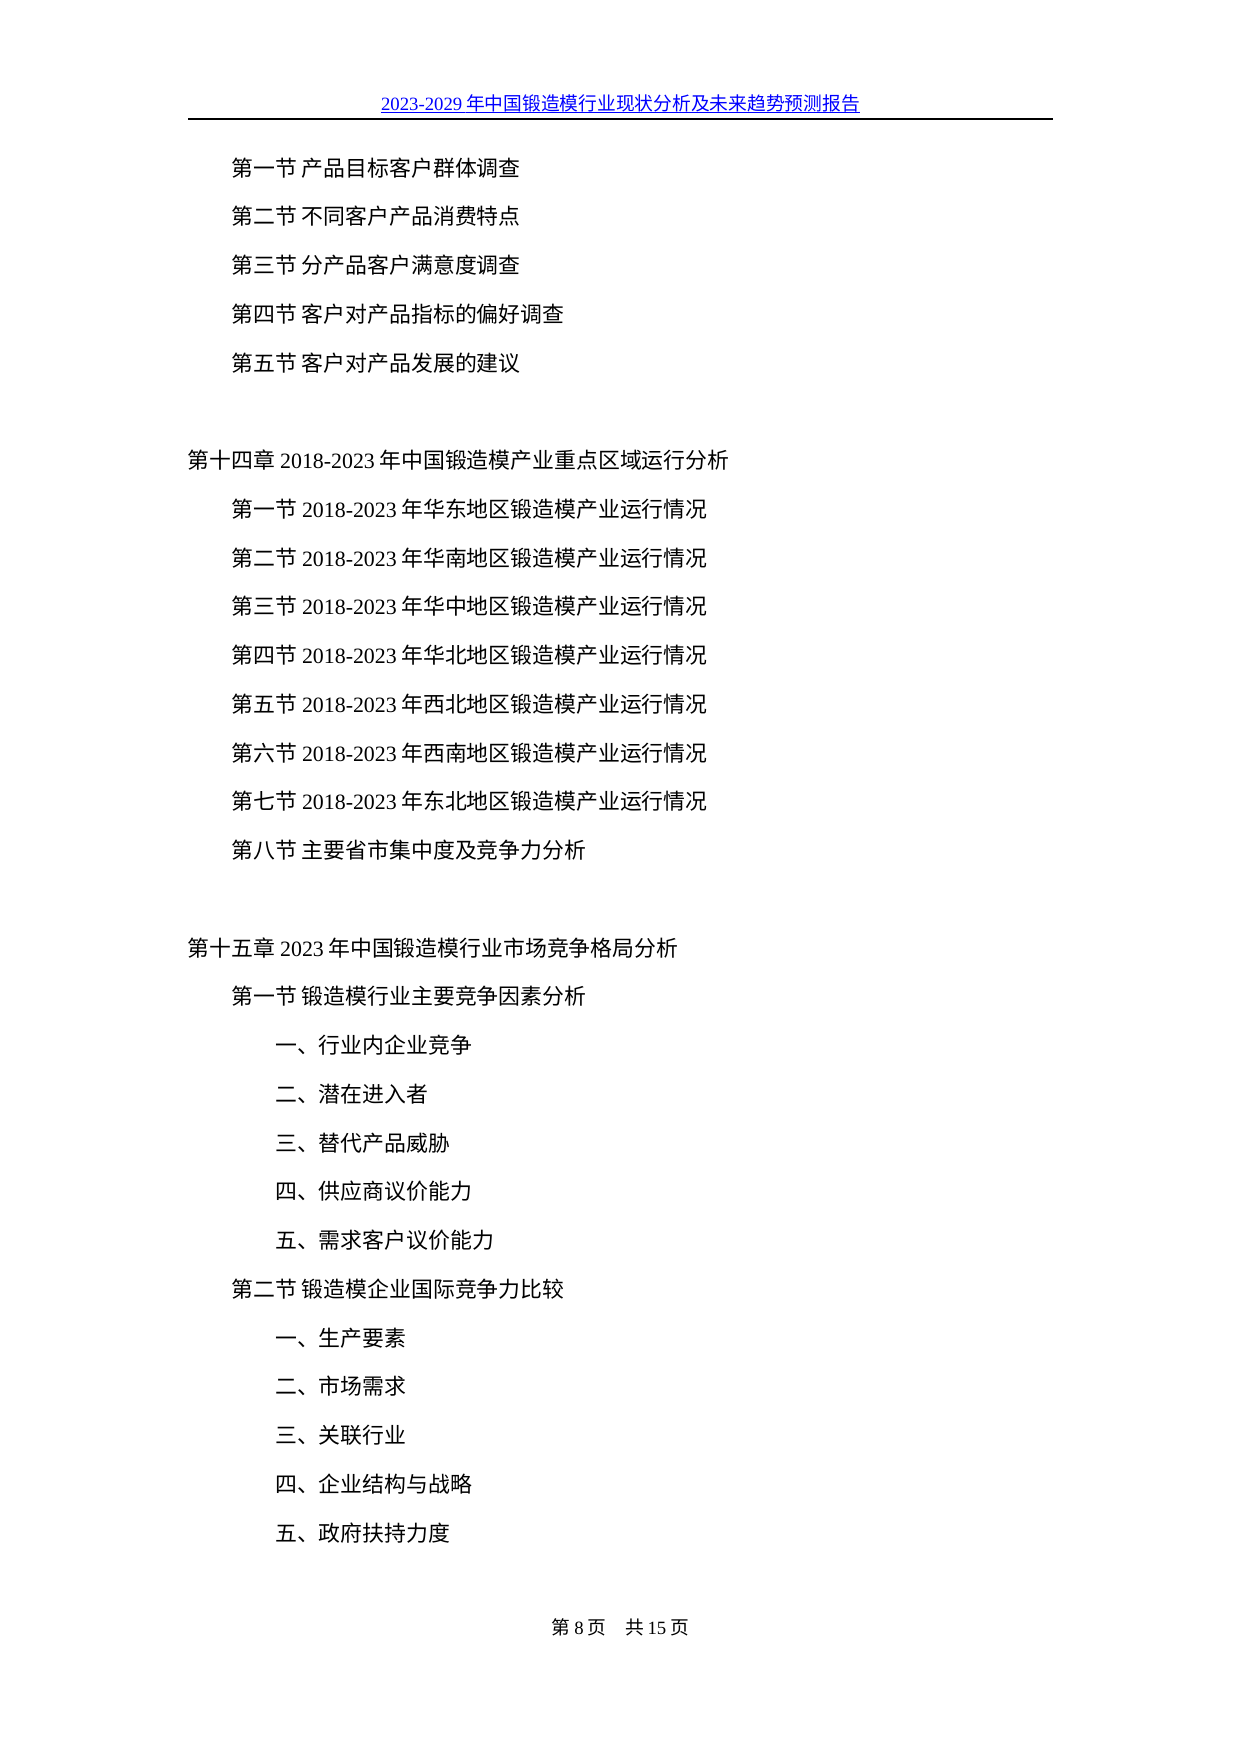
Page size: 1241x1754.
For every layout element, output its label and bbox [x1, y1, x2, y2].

text [187, 150, 1053, 1548]
